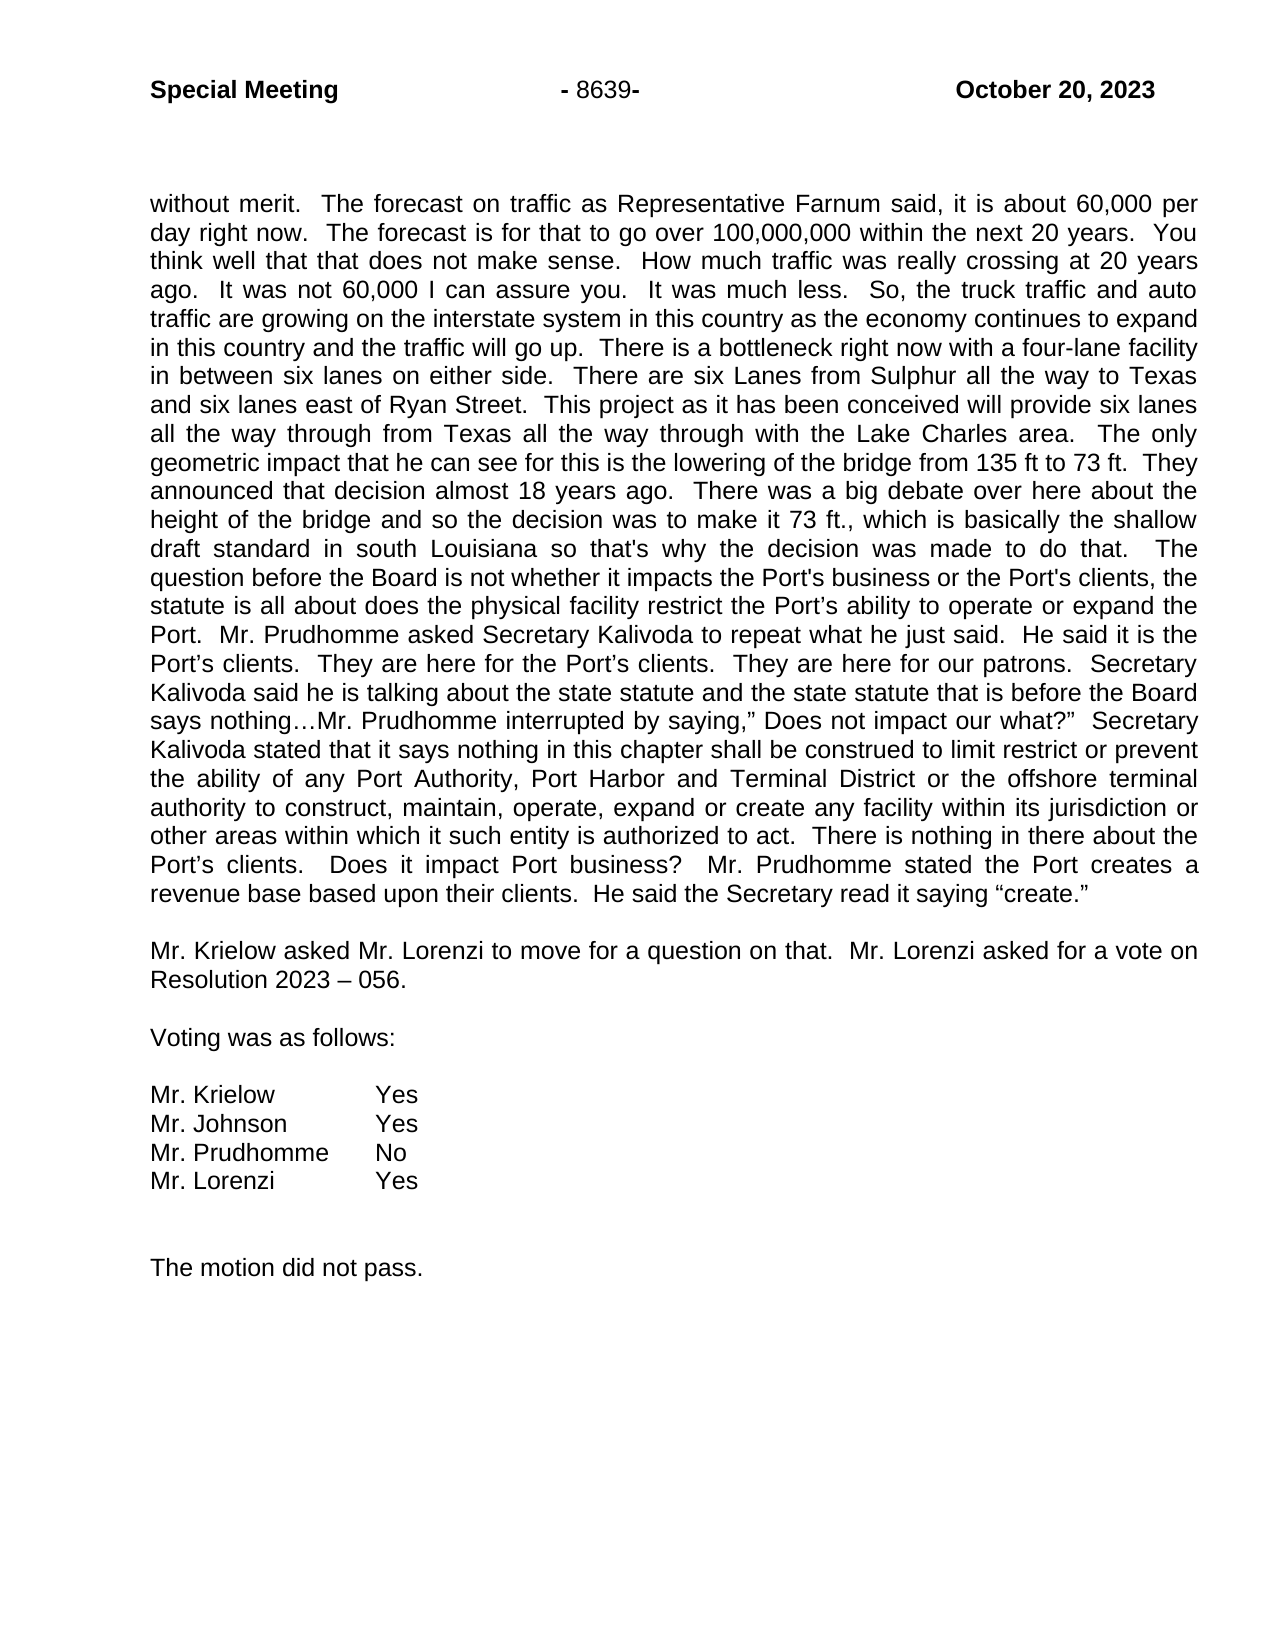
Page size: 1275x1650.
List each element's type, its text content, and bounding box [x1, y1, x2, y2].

text Mr. Lorenzi Yes [150, 1166, 1200, 1195]
text The motion did not pass. [150, 1252, 1200, 1281]
text Mr. Krielow asked Mr. Lorenzi to move for a question on that. Mr. Lorenzi asked for a vote on Resolution 2023 – 056. [150, 936, 1200, 994]
text Mr. Johnson Yes [150, 1109, 1200, 1137]
text Voting was as follows: [150, 1022, 1200, 1051]
text Mr. Krielow Yes [150, 1080, 1200, 1109]
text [150, 189, 1200, 907]
text Mr. Prudhomme No [150, 1137, 1200, 1166]
